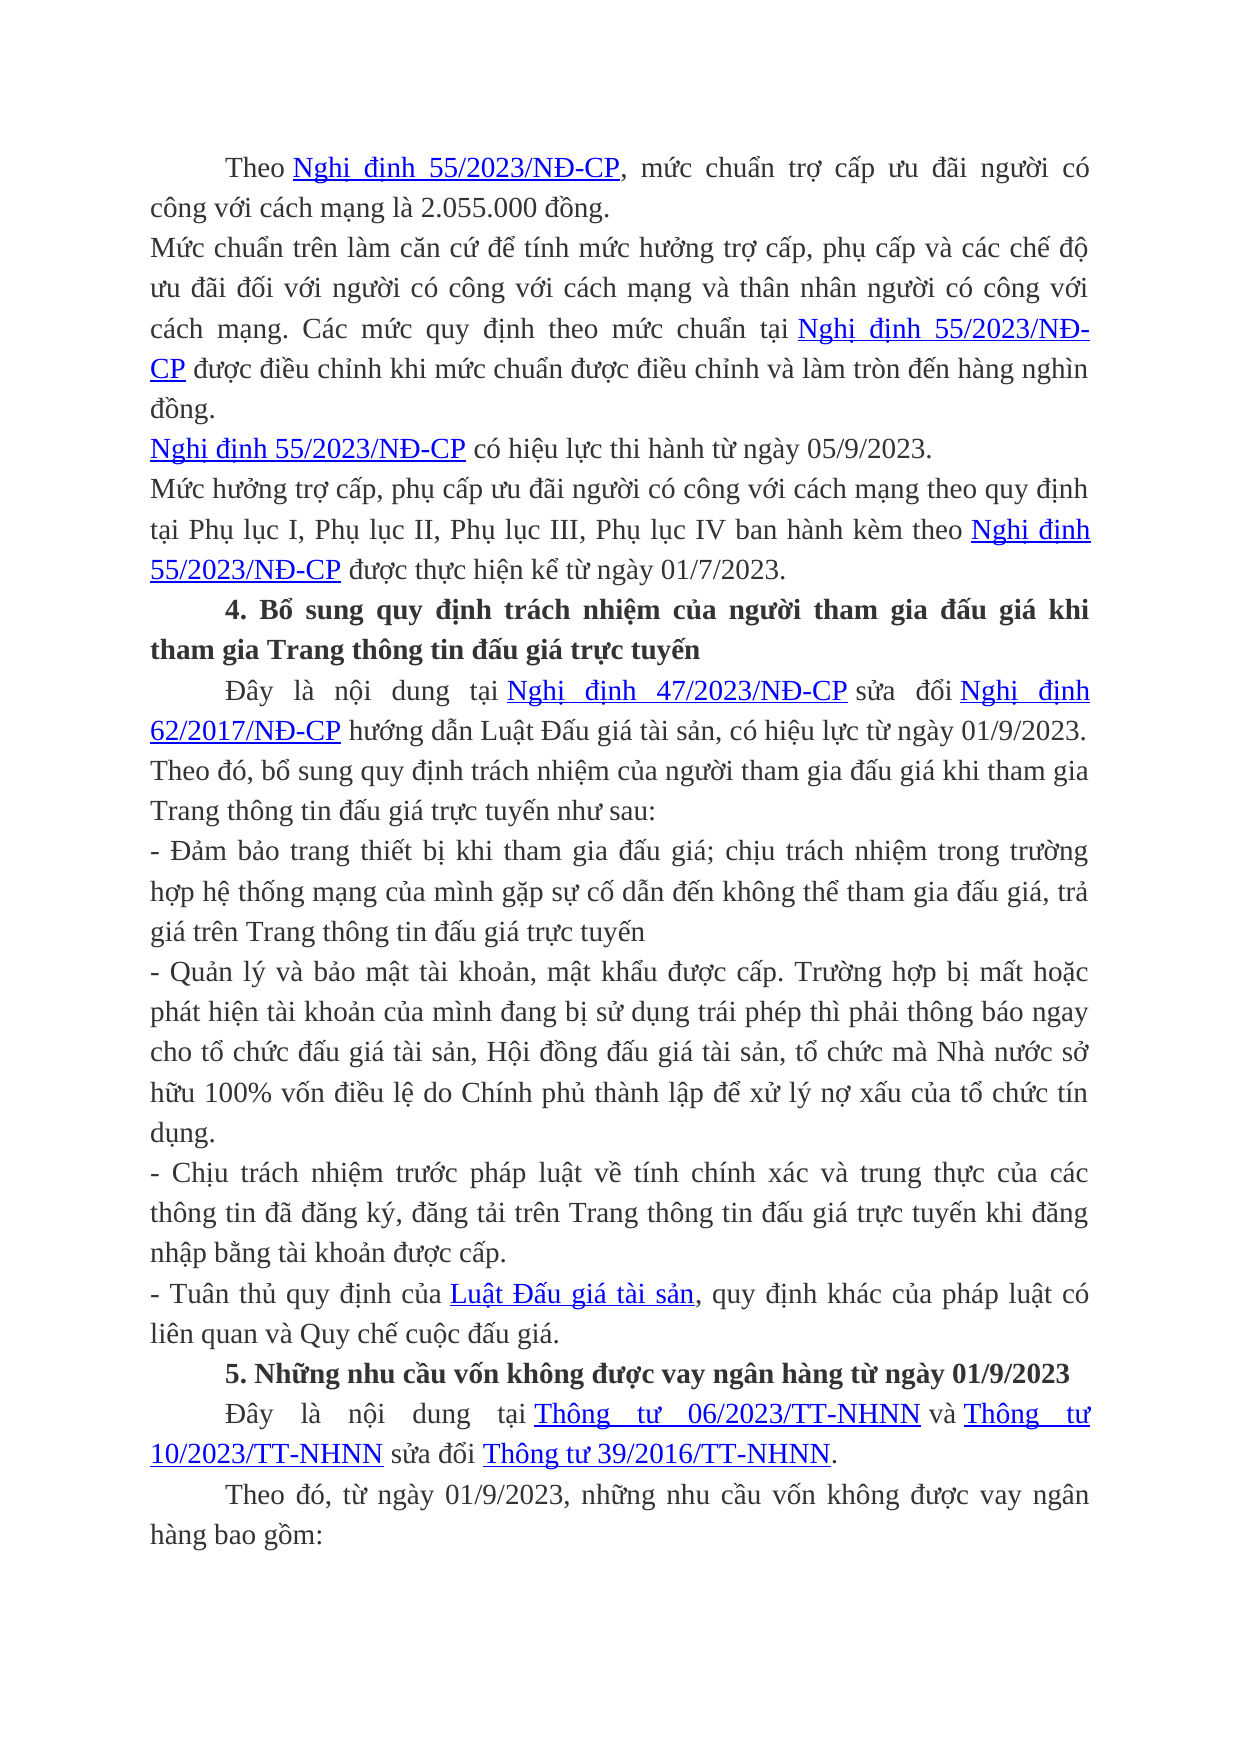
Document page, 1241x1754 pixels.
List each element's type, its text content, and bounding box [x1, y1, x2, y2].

text Theo đó, từ ngày 01/9/2023, những nhu cầu vốn không được vay ngân hàng bao gồm: [150, 1477, 1090, 1551]
text Mức hưởng trợ cấp, phụ cấp ưu đãi người có công với cách mạng theo quy định tại Phụ lục I, Phụ lục II, Phụ lục III, Phụ lục IV ban hành kèm theo Nghị định 55/2023/NĐ-CP được thực hiện kể từ ngày 01/7/2023. [150, 472, 1090, 586]
text Mức chuẩn trên làm căn cứ để tính mức hưởng trợ cấp, phụ cấp và các chế độ ưu đãi đối với người có công với cách mạng và thân nhân người có công với cách mạng. Các mức quy định theo mức chuẩn tại Nghị định 55/2023/NĐ-CP được điều chỉnh khi mức chuẩn được điều chỉnh và làm tròn đến hàng nghìn đồng. [150, 230, 1090, 425]
text Theo Nghị định 55/2023/NĐ-CP, mức chuẩn trợ cấp ưu đãi người có công với cách mạng là 2.055.000 đồng. [150, 150, 1090, 224]
text 5. Những nhu cầu vốn không được vay ngân hàng từ ngày 01/9/2023 [150, 1356, 1090, 1390]
text - Đảm bảo trang thiết bị khi tham gia đấu giá; chịu trách nhiệm trong trường hợp hệ thống mạng của mình gặp sự cố dẫn đến không thể tham gia đấu giá, trả giá trên Trang thông tin đấu giá trực tuyến [150, 833, 1090, 947]
text - Quản lý và bảo mật tài khoản, mật khẩu được cấp. Trường hợp bị mất hoặc phát hiện tài khoản của mình đang bị sử dụng trái phép thì phải thông báo ngay cho tổ chức đấu giá tài sản, Hội đồng đấu giá tài sản, tổ chức mà Nhà nước sở hữu 100% vốn điều lệ do Chính phủ thành lập để xử lý nợ xấu của tổ chức tín dụng. [150, 954, 1090, 1148]
text 4. Bổ sung quy định trách nhiệm của người tham gia đấu giá khi tham gia Trang thông tin đấu giá trực tuyến [150, 592, 1090, 666]
text Đây là nội dung tại Thông tư 06/2023/TT-NHNN và Thông tư 10/2023/TT-NHNN sửa đổi Thông tư 39/2016/TT-NHNN. [150, 1396, 1090, 1470]
text - Tuân thủ quy định của Luật Đấu giá tài sản, quy định khác của pháp luật có liên quan và Quy chế cuộc đấu giá. [150, 1276, 1090, 1349]
text Đây là nội dung tại Nghị định 47/2023/NĐ-CP sửa đổi Nghị định 62/2017/NĐ-CP hướng dẫn Luật Đấu giá tài sản, có hiệu lực từ ngày 01/9/2023. [150, 673, 1090, 746]
text Nghị định 55/2023/NĐ-CP có hiệu lực thi hành từ ngày 05/9/2023. [150, 431, 1090, 465]
text Theo đó, bổ sung quy định trách nhiệm của người tham gia đấu giá khi tham gia Trang thông tin đấu giá trực tuyến như sau: [150, 753, 1090, 827]
text - Chịu trách nhiệm trước pháp luật về tính chính xác và trung thực của các thông tin đã đăng ký, đăng tải trên Trang thông tin đấu giá trực tuyến khi đăng nhập bằng tài khoản được cấp. [150, 1155, 1090, 1269]
